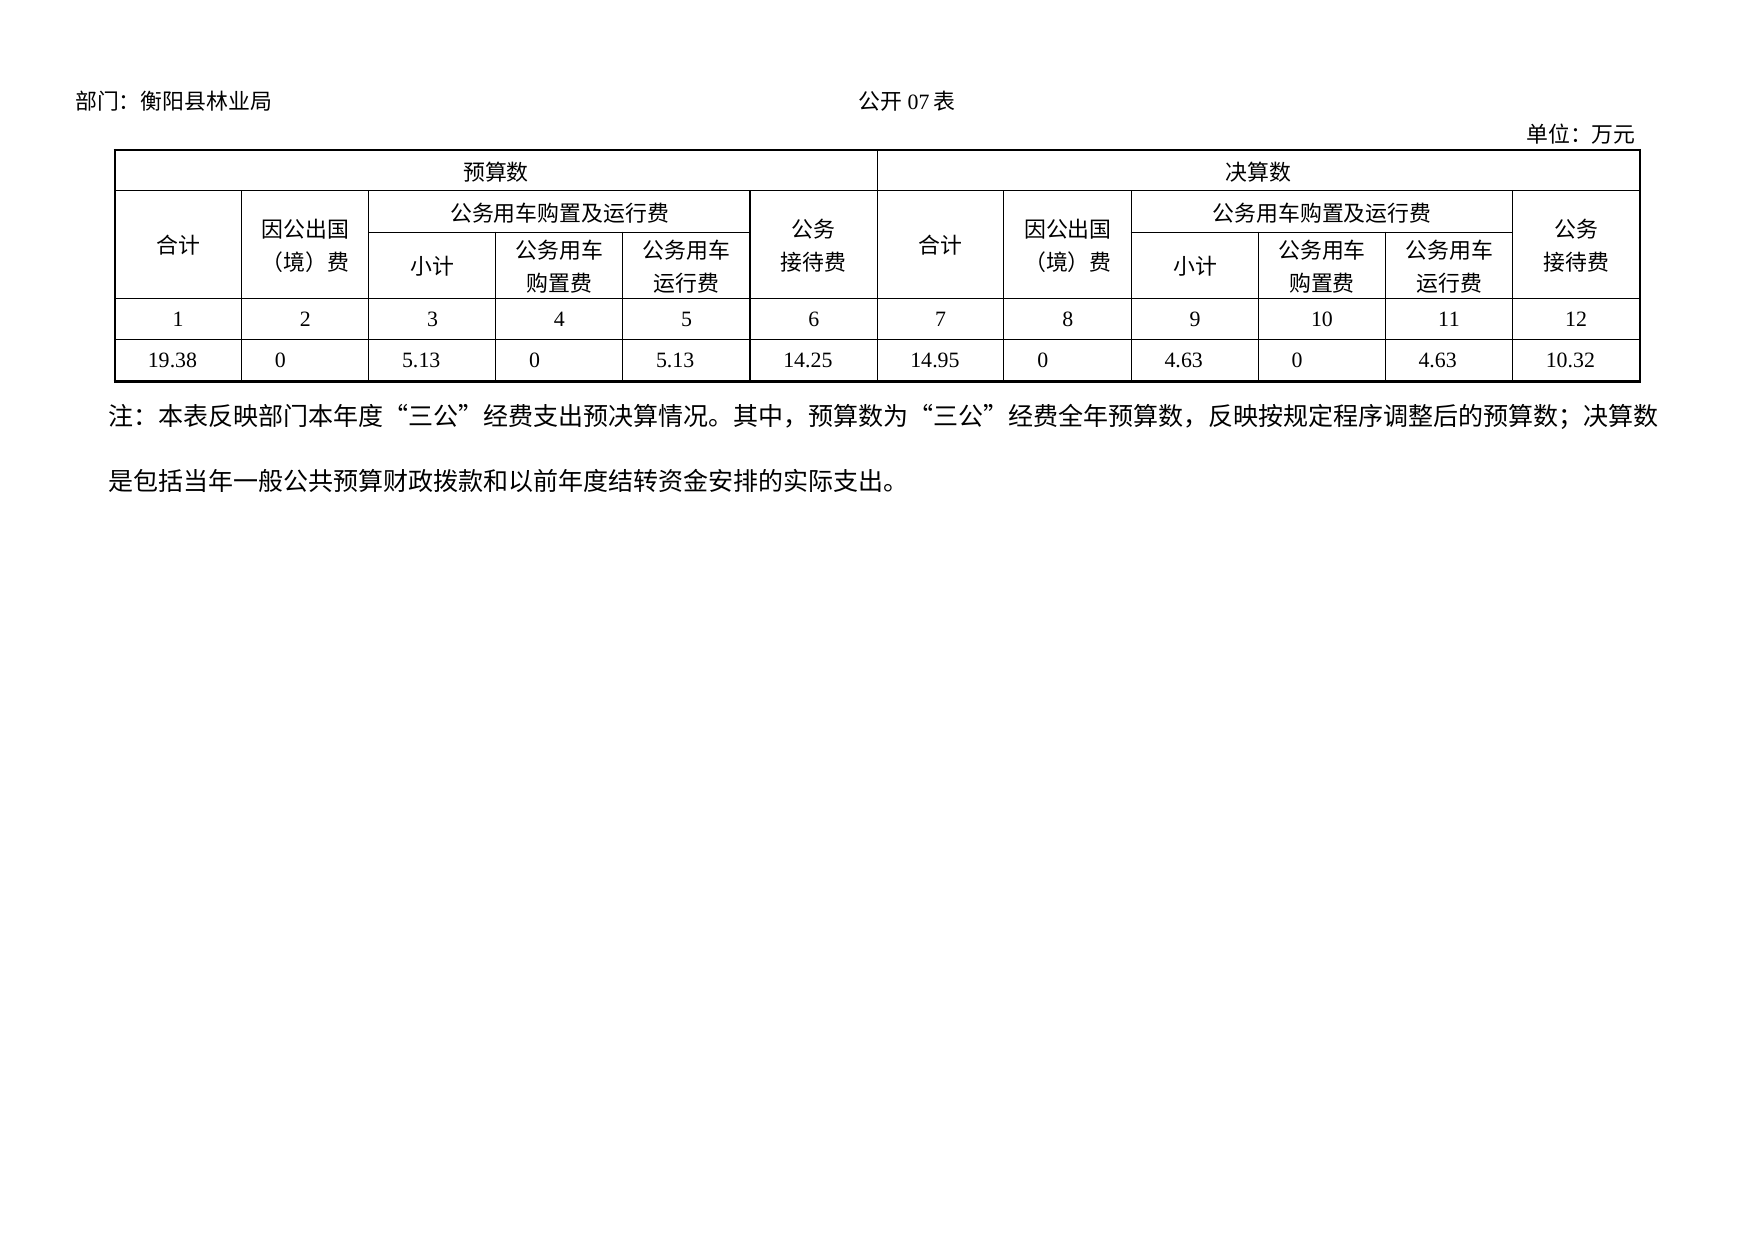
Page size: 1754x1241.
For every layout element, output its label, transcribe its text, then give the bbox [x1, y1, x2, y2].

table_cell 1 [116, 299, 241, 339]
text 部门：衡阳县林业局 公开07表 [75, 84, 1679, 116]
table_cell 小计 [1132, 233, 1258, 298]
table_cell 19.38 [116, 340, 241, 380]
table_cell 4 [496, 299, 622, 339]
table_cell 14.25 [751, 340, 877, 380]
table_cell 合计 [116, 191, 241, 298]
table_cell 0 [496, 340, 622, 380]
table_cell 5.13 [369, 340, 495, 380]
table_cell 0 [1004, 340, 1131, 380]
text 单位：万元 [75, 116, 1635, 149]
table_cell 公务 接待费 [751, 191, 877, 298]
table_cell 0 [1259, 340, 1385, 380]
table_cell 9 [1132, 299, 1258, 339]
table_cell 公务用车购置及运行费 [1132, 191, 1512, 232]
table_header 决算数 [878, 151, 1639, 190]
table_cell 6 [751, 299, 877, 339]
table_cell 5 [623, 299, 749, 339]
table_cell 12 [1513, 299, 1639, 339]
table_cell 10 [1259, 299, 1385, 339]
table_cell 10.32 [1513, 340, 1639, 380]
table_cell 因公出国（境）费 [242, 191, 368, 298]
table_cell 0 [242, 340, 368, 380]
table_cell 小计 [369, 233, 495, 298]
table_cell 11 [1386, 299, 1512, 339]
table_cell 因公出国（境）费 [1004, 191, 1131, 298]
table_cell 公务用车 购置费 [1259, 233, 1385, 298]
table_cell 公务 接待费 [1513, 191, 1639, 298]
table_cell 公务用车 运行费 [1386, 233, 1512, 298]
table_cell 14.95 [878, 340, 1003, 380]
table_cell 合计 [878, 191, 1003, 298]
table_cell 公务用车 购置费 [496, 233, 622, 298]
text 注：本表反映部门本年度“三公”经费支出预决算情况。其中，预算数为“三公”经费全年预算数，反映按规定程序调整后的预算数；决算数是包括当年一般公共预算财政拨款和以前年度结转资金安排的实际支出。 [108, 382, 1679, 512]
table_cell 3 [369, 299, 495, 339]
table_cell 4.63 [1386, 340, 1512, 380]
table_cell 2 [242, 299, 368, 339]
table_cell 8 [1004, 299, 1131, 339]
table_cell 5.13 [623, 340, 749, 380]
table_cell 4.63 [1132, 340, 1258, 380]
table_header 预算数 [116, 151, 877, 190]
table_cell 公务用车购置及运行费 [369, 191, 749, 232]
table_cell 7 [878, 299, 1003, 339]
table_cell 公务用车 运行费 [623, 233, 749, 298]
